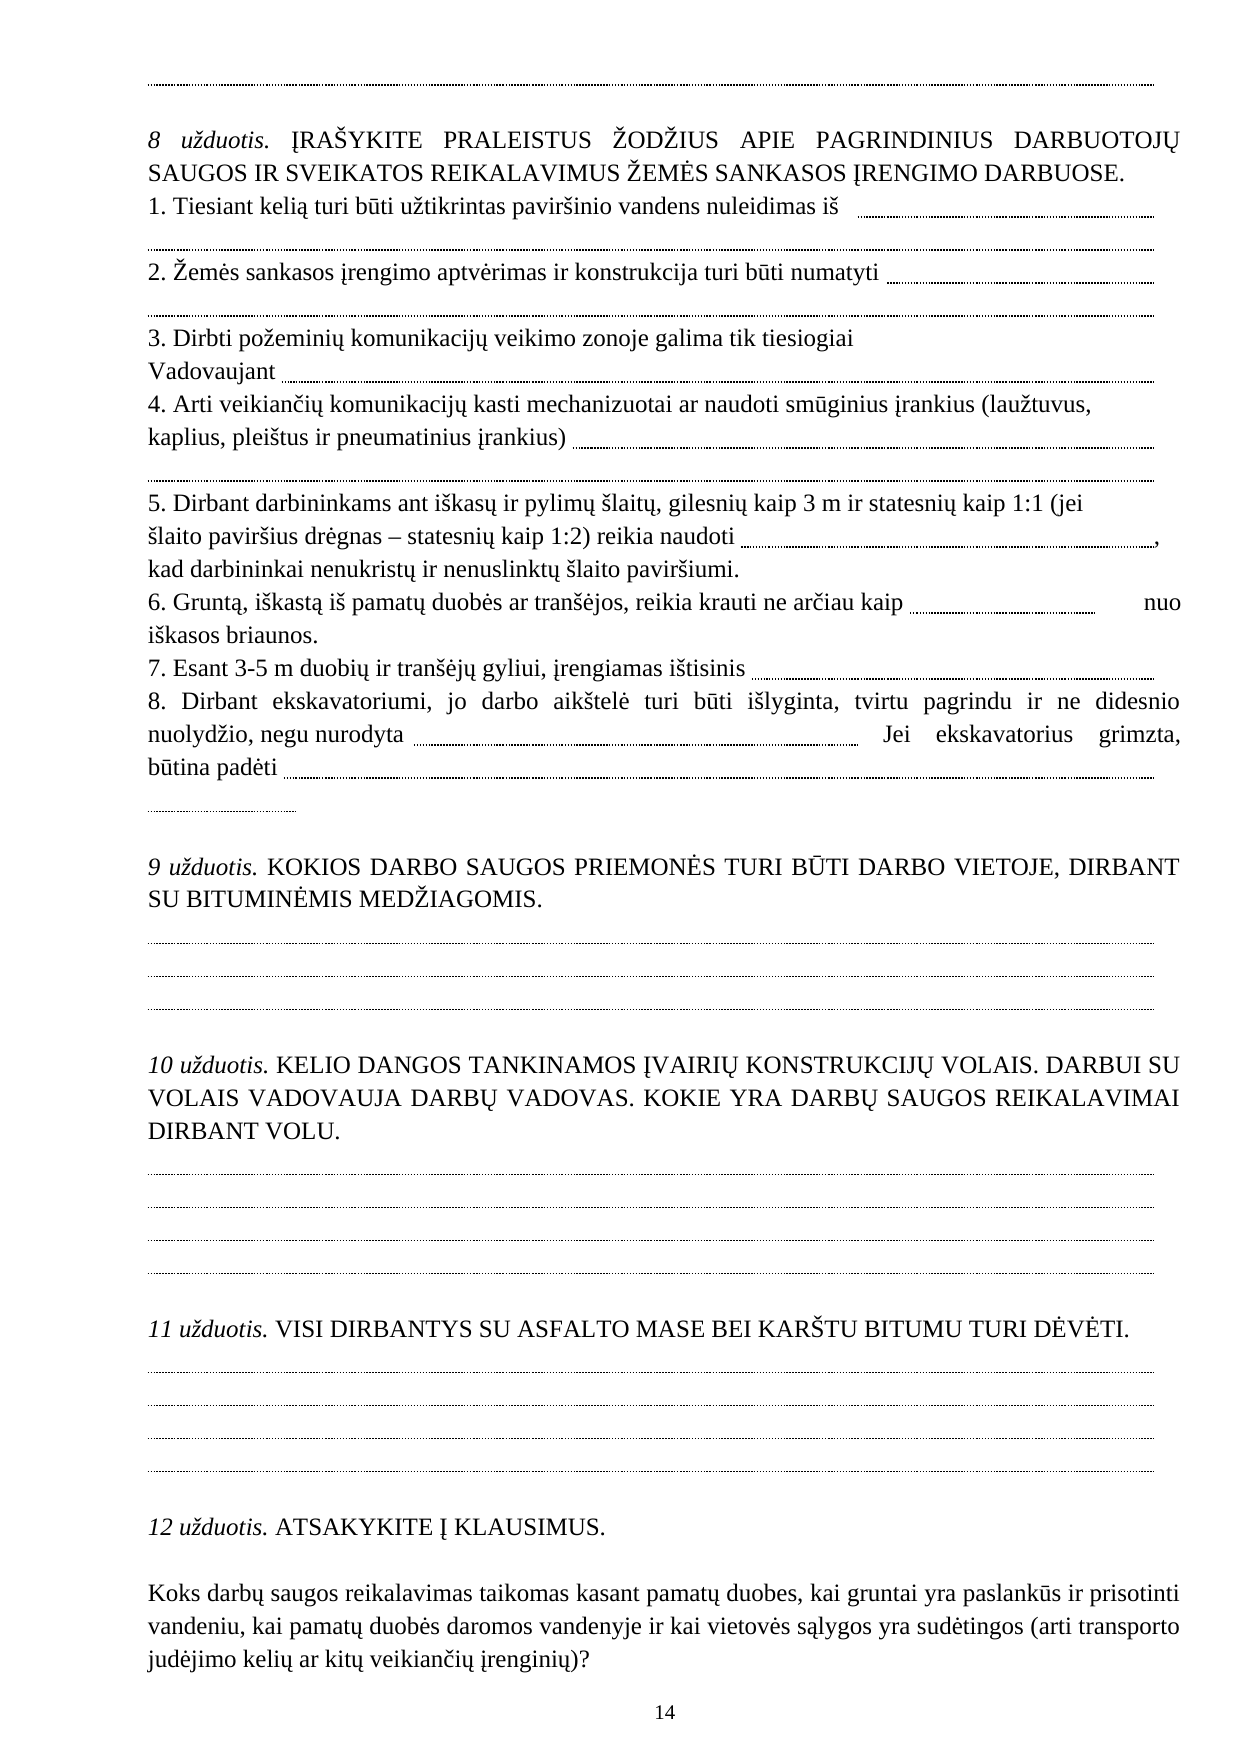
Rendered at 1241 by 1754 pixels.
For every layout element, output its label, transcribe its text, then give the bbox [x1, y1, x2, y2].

text 9 užduotis. Kokios darbo saugos priemonės turi būti darbo vietoje, dirbant su bituminėmis medžiagomis. [148, 852, 1181, 913]
text 4. Arti veikiančių komunikacijų kasti mechanizuotai ar naudoti smūginius įrankius (laužtuvus, [148, 389, 1181, 418]
text šlaito paviršius drėgnas – statesnių kaip 1:2) reikia naudoti , [148, 521, 1181, 550]
text kaplius, pleištus ir pneumatinius įrankius) [148, 422, 1181, 451]
text 7. Esant 3-5 m duobių ir tranšėjų gyliui, įrengiamas ištisinis [148, 653, 1181, 682]
text 6. Gruntą, iškastą iš pamatų duobės ar tranšėjos, reikia krauti ne arčiau kaip nuo iškasos briaunos. [148, 587, 1181, 649]
text 3. Dirbti požeminių komunikacijų veikimo zonoje galima tik tiesiogiai [148, 323, 1181, 352]
text 10 užduotis. Kelio dangos tankinamos įvairių konstrukcijų volais. Darbui su volais vadovauja darbų vadovas. Kokie yra darbų saugos reikalavimai dirbant volu. [148, 1050, 1181, 1144]
text 2. Žemės sankasos įrengimo aptvėrimas ir konstrukcija turi būti numatyti [148, 257, 1181, 286]
text 12 užduotis. Atsakykite į klausimus. [148, 1512, 1181, 1541]
text Vadovaujant [148, 356, 1181, 385]
text 11 užduotis. Visi dirbantys su asfalto mase bei karštu bitumu turi dėvėti. [148, 1314, 1181, 1343]
text 5. Dirbant darbininkams ant iškasų ir pylimų šlaitų, gilesnių kaip 3 m ir statesnių kaip 1:1 (jei [148, 488, 1181, 517]
text 8. Dirbant ekskavatoriumi, jo darbo aikštelė turi būti išlyginta, tvirtu pagrindu ir ne didesnio nuolydžio, negu nurodyta Jei ekskavatorius grimzta, būtina padėti [148, 686, 1181, 814]
text 1. Tiesiant kelią turi būti užtikrintas paviršinio vandens nuleidimas iš [148, 191, 1181, 253]
text kad darbininkai nenukristų ir nenuslinktų šlaito paviršiumi. [148, 554, 1181, 583]
text Koks darbų saugos reikalavimas taikomas kasant pamatų duobes, kai gruntai yra paslankūs ir prisotinti vandeniu, kai pamatų duobės daromos vandenyje ir kai vietovės sąlygos yra sudėtingos (arti transporto judėjimo kelių ar kitų veikiančių įrenginių)? [148, 1578, 1181, 1673]
text 8 užduotis. Įrašykite praleistus žodžius apie pagrindinius darbuotojų saugos ir sveikatos reikalavimus žemės sankasos įrengimo darbuose. [148, 125, 1181, 187]
